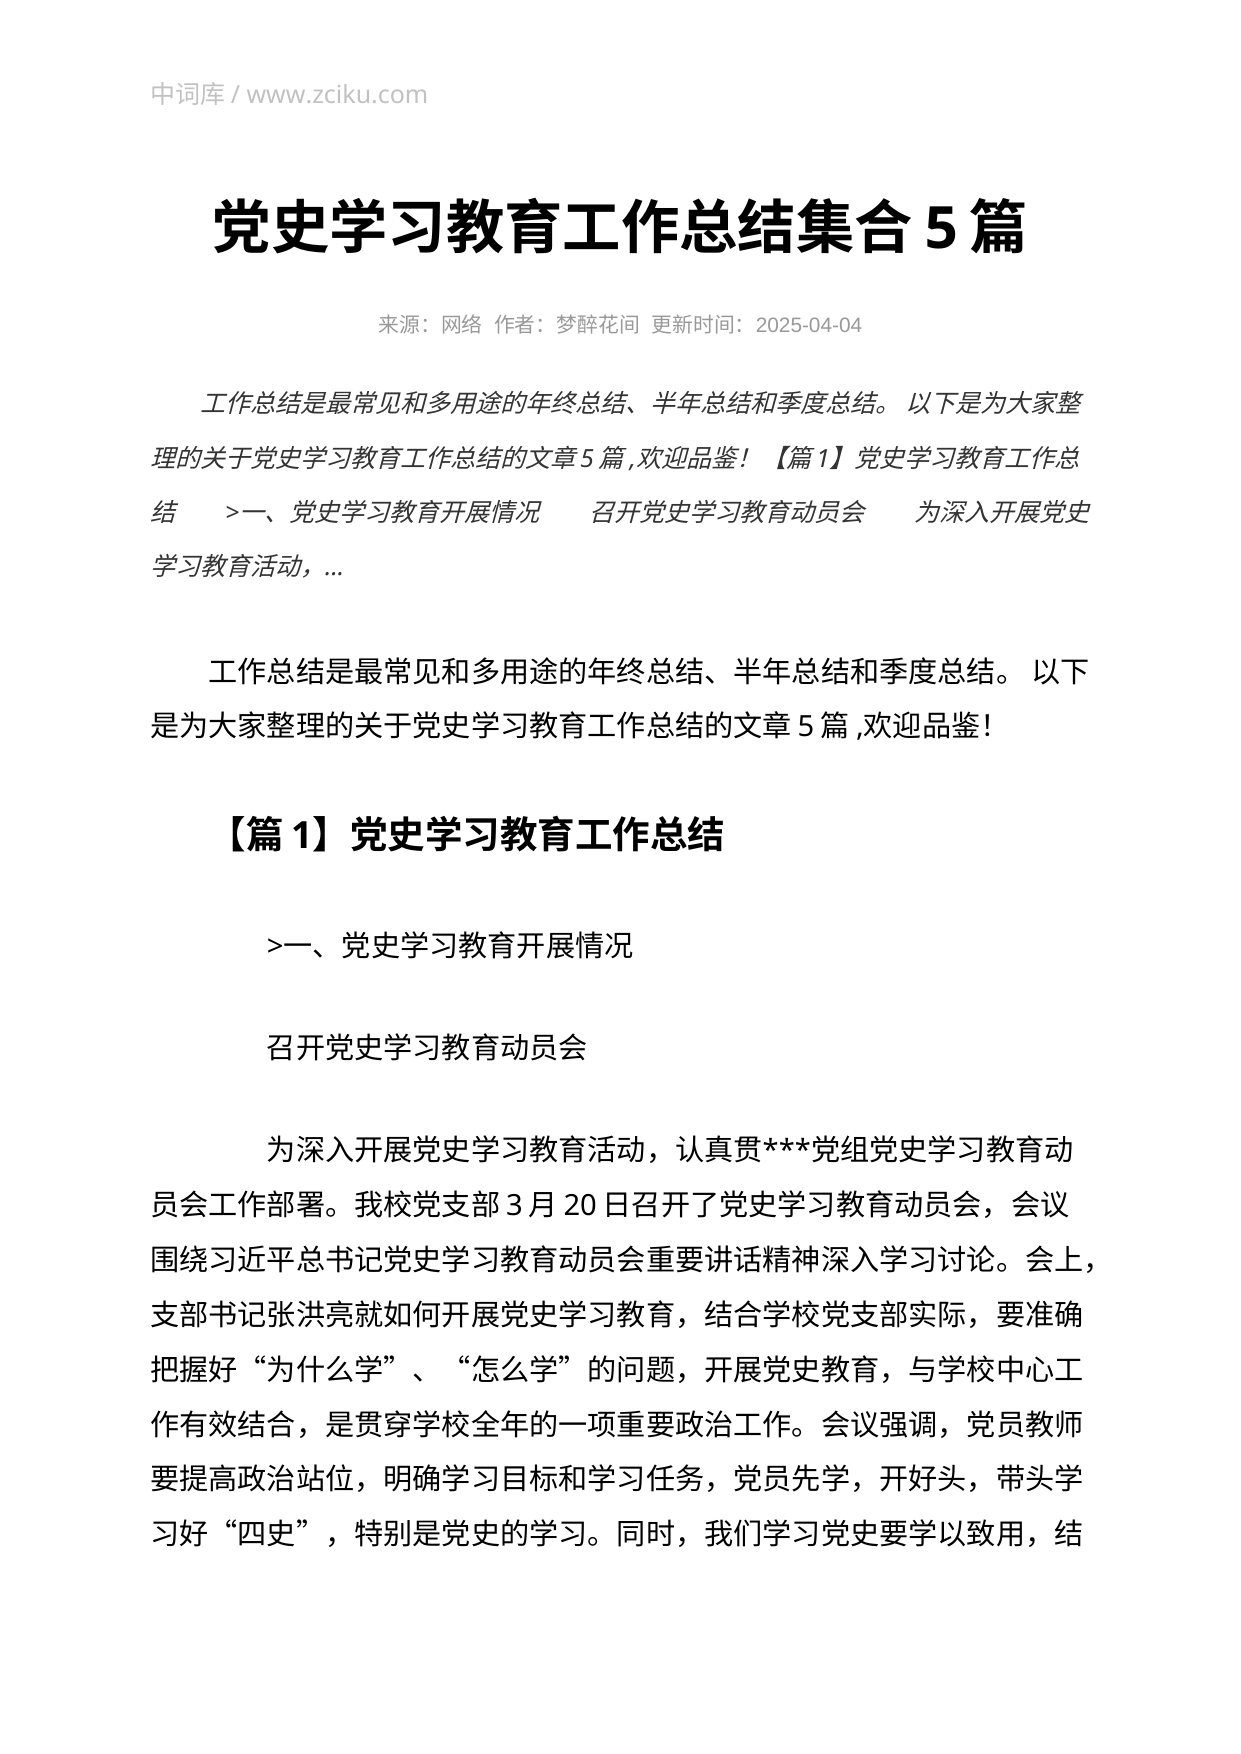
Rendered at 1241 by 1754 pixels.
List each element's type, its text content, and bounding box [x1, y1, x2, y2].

text 召开党史学习教育动员会 [150, 1024, 1090, 1067]
text 【篇1】党史学习教育工作总结 [150, 805, 1090, 859]
subtitle 党史学习教育工作总结集合5篇 [150, 181, 1090, 266]
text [150, 1126, 1090, 1553]
text >一、党史学习教育开展情况 [150, 923, 1090, 965]
text 来源：网络 作者：梦醉花间 更新时间：2025-04-04 [150, 313, 1090, 337]
text 工作总结是最常见和多用途的年终总结、半年总结和季度总结。 以下是为大家整理的关于党史学习教育工作总结的文章5篇 ,欢迎品鉴！【篇1】党史学习教育工作总结 >一、党史学习教育开展情况 召开党史学习教育动员会 为深入开展党史学习教育活动，... [150, 384, 1090, 583]
text 工作总结是最常见和多用途的年终总结、半年总结和季度总结。 以下是为大家整理的关于党史学习教育工作总结的文章5篇 ,欢迎品鉴！ [150, 648, 1090, 745]
